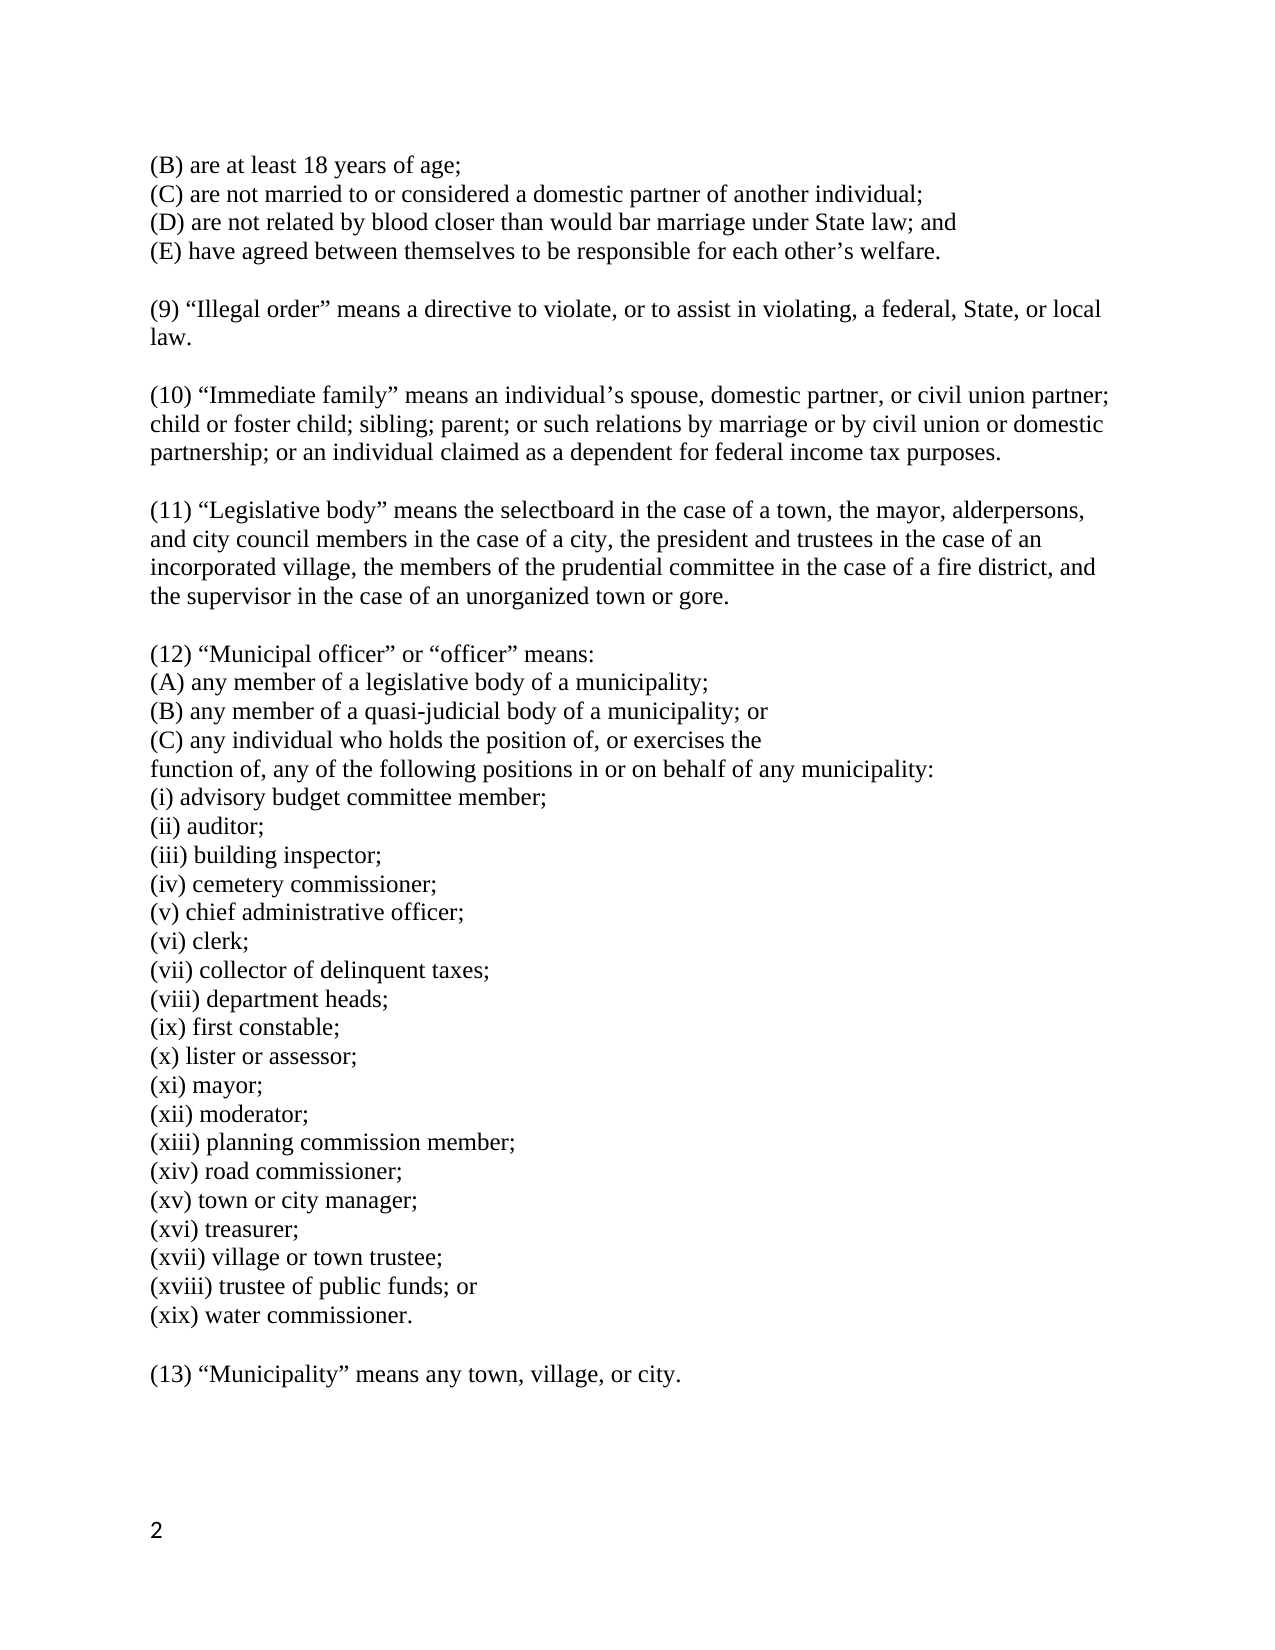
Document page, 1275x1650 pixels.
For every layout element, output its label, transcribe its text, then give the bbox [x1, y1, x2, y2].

text (9) “Illegal order” means a directive to violate, or to assist in violating, a federal, State, or local law. [150, 265, 1125, 351]
text (11) “Legislative body” means the selectboard in the case of a town, the mayor, alderpersons, and city council members in the case of a city, the president and trustees in the case of an incorporated village, the members of the prudential committee in the case of a fire district, and the supervisor in the case of an unorganized town or gore. [150, 466, 1125, 610]
text (12) “Municipal officer” or “officer” means: (A) any member of a legislative body of a municipality; (B) any member of a quasi-judicial body of a municipality; or (C) any individual who holds the position of, or exercises the function of, any of the following positions in or on behalf of any municipality: (i) advisory budget committee member; (ii) auditor; (iii) building inspector; (iv) cemetery commissioner; (v) chief administrative officer; (vi) clerk; (vii) collector of delinquent taxes; (viii) department heads; (ix) first constable; (x) lister or assessor; (xi) mayor; (xii) moderator; (xiii) planning commission member; (xiv) road commissioner; (xv) town or city manager; (xvi) treasurer; (xvii) village or town trustee; (xviii) trustee of public funds; or (xix) water commissioner. [150, 610, 1125, 1359]
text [150, 150, 1125, 265]
text (13) “Municipality” means any town, village, or city. [150, 1359, 1125, 1418]
text (10) “Immediate family” means an individual’s spouse, domestic partner, or civil union partner; child or foster child; sibling; parent; or such relations by marriage or by civil union or domestic partnership; or an individual claimed as a dependent for federal income tax purposes. [150, 351, 1125, 466]
